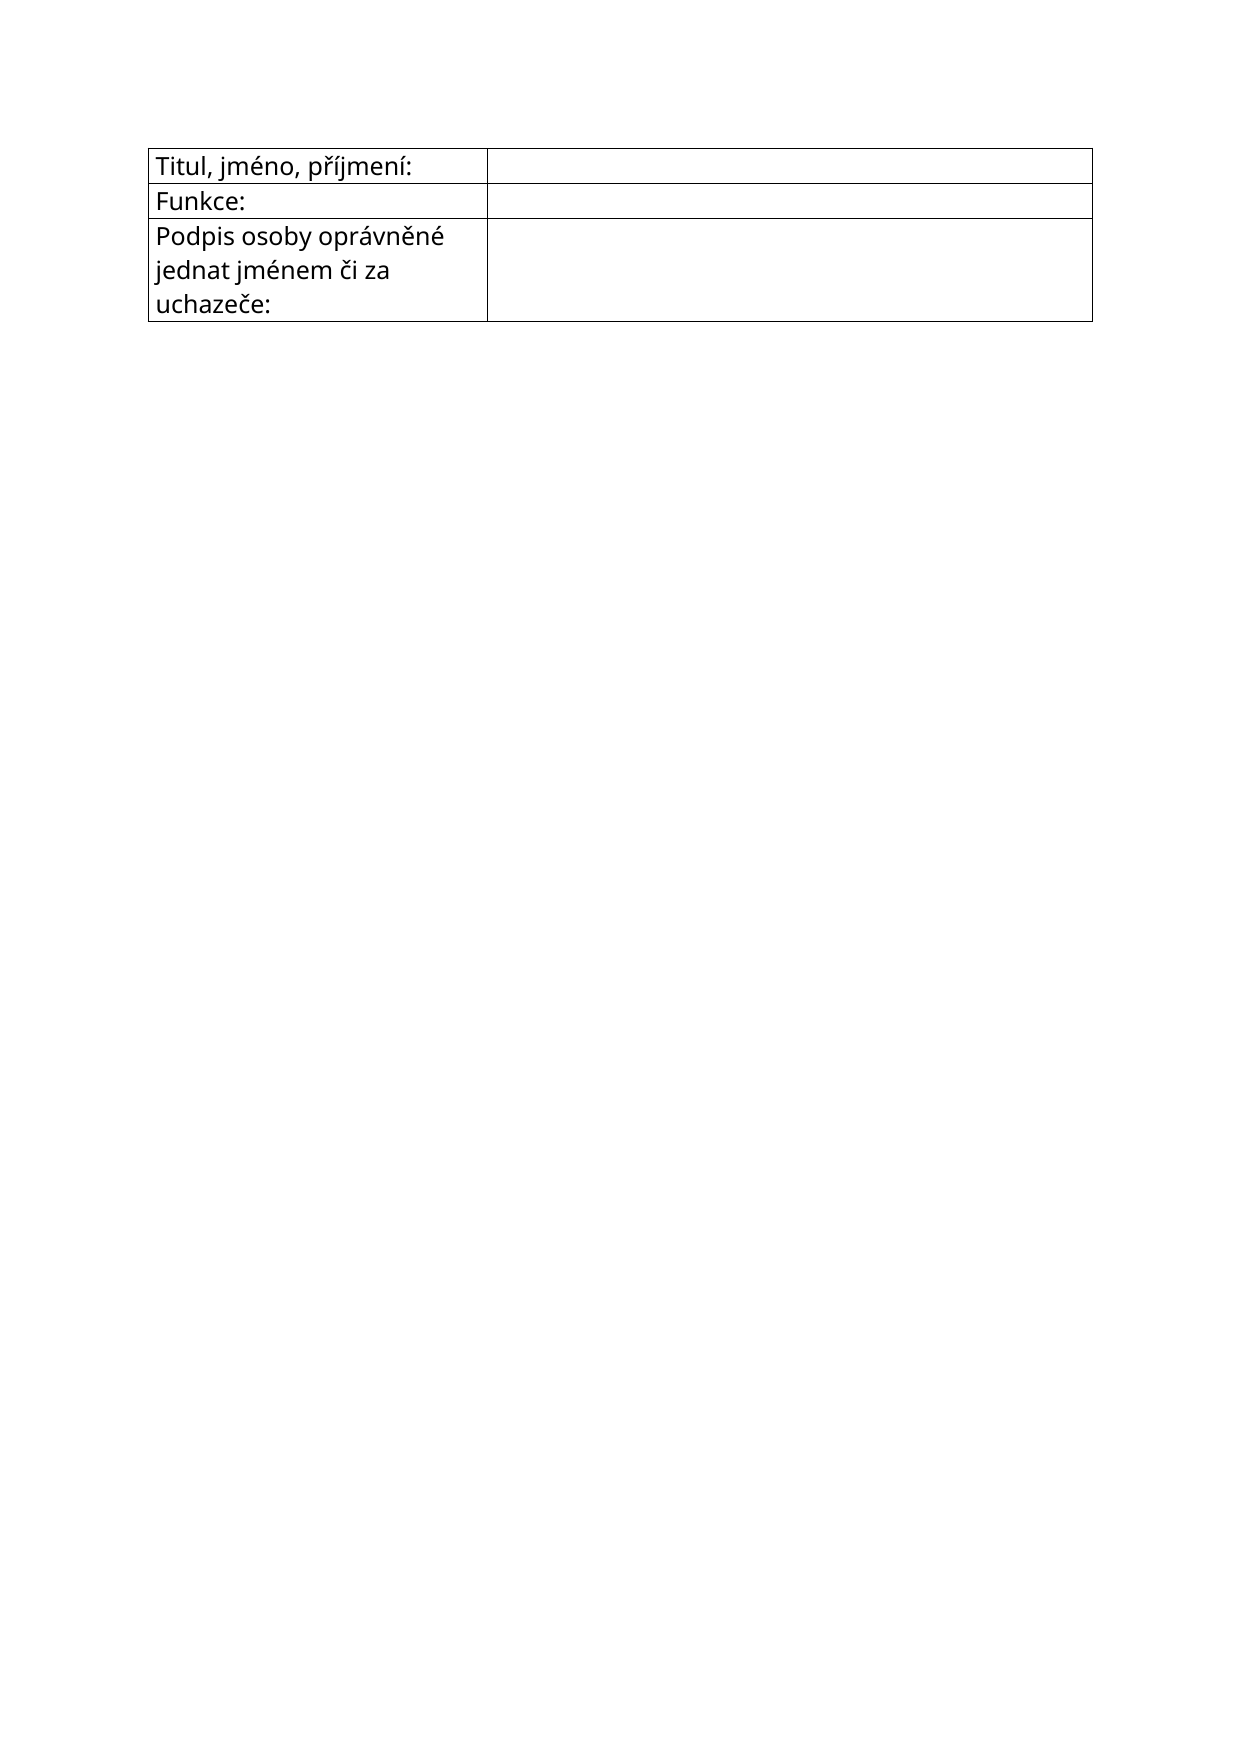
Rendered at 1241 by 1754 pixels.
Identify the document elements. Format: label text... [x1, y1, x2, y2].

table_cell [488, 219, 1092, 321]
table_cell Titul, jméno, příjmení: [149, 149, 487, 183]
table_cell [488, 149, 1092, 183]
table_cell [488, 184, 1092, 218]
table_cell Podpis osoby oprávněné jednat jménem či za uchazeče: [149, 219, 487, 321]
table_cell Funkce: [149, 184, 487, 218]
